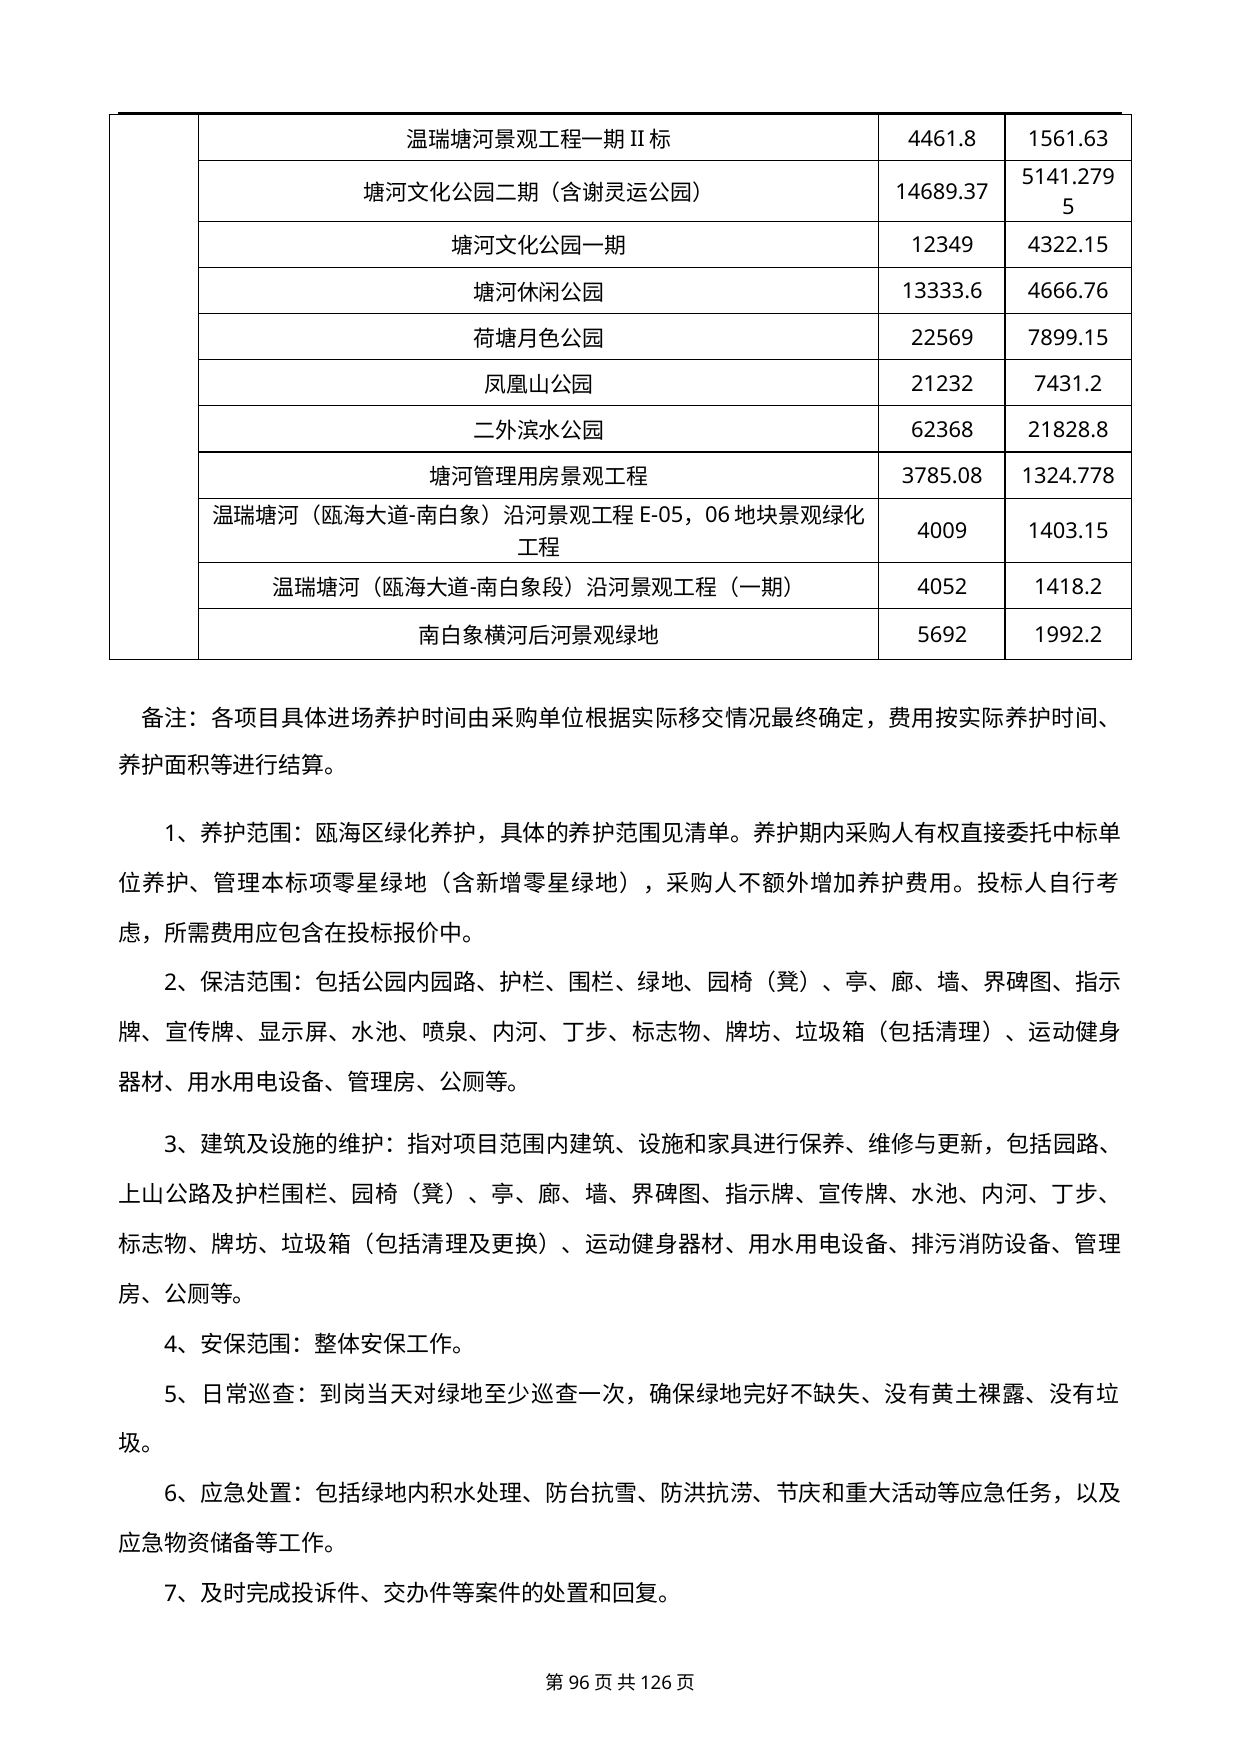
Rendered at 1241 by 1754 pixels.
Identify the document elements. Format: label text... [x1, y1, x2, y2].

text 5、日常巡查：到岗当天对绿地至少巡查一次，确保绿地完好不缺失、没有黄土裸露、没有垃圾。 [118, 1375, 1122, 1458]
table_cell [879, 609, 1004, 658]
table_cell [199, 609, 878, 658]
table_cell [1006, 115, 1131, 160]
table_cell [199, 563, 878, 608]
text 2、保洁范围：包括公园内园路、护栏、围栏、绿地、园椅（凳）、亭、廊、墙、界碑图、指示牌、宣传牌、显示屏、水池、喷泉、内河、丁步、标志物、牌坊、垃圾箱（包括清理）、运动健身器材、用水用电设备、管理房、公厕等。 [118, 964, 1122, 1097]
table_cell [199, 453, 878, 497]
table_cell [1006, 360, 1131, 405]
text 7、及时完成投诉件、交办件等案件的处置和回复。 [118, 1575, 1122, 1608]
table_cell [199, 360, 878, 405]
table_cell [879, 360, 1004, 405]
text 3、建筑及设施的维护：指对项目范围内建筑、设施和家具进行保养、维修与更新，包括园路、上山公路及护栏围栏、园椅（凳）、亭、廊、墙、界碑图、指示牌、宣传牌、水池、内河、丁步、标志物、牌坊、垃圾箱（包括清理及更换）、运动健身器材、用水用电设备、排污消防设备、管理房、公厕等。 [118, 1126, 1122, 1309]
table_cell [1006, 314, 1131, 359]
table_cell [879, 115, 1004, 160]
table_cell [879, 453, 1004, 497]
text 6、应急处置：包括绿地内积水处理、防台抗雪、防洪抗涝、节庆和重大活动等应急任务，以及应急物资储备等工作。 [118, 1475, 1122, 1558]
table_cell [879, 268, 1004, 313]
list 备注：各项目具体进场养护时间由采购单位根据实际移交情况最终确定，费用按实际养护时间、养护面积等进行结算。 [118, 685, 1122, 781]
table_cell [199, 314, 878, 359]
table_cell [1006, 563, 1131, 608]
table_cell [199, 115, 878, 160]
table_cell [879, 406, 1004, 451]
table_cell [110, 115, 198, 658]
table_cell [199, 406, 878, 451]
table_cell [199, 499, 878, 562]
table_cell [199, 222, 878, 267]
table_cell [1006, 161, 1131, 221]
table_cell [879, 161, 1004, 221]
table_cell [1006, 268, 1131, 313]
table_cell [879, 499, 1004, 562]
text 1、养护范围：瓯海区绿化养护，具体的养护范围见清单。养护期内采购人有权直接委托中标单位养护、管理本标项零星绿地（含新增零星绿地），采购人不额外增加养护费用。投标人自行考虑，所需费用应包含在投标报价中。 [118, 815, 1122, 948]
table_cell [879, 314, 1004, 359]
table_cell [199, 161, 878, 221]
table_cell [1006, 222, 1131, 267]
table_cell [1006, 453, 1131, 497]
text 4、安保范围：整体安保工作。 [118, 1325, 1122, 1359]
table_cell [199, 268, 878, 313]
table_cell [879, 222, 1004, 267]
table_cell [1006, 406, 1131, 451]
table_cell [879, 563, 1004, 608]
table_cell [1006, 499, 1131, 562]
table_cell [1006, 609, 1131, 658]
